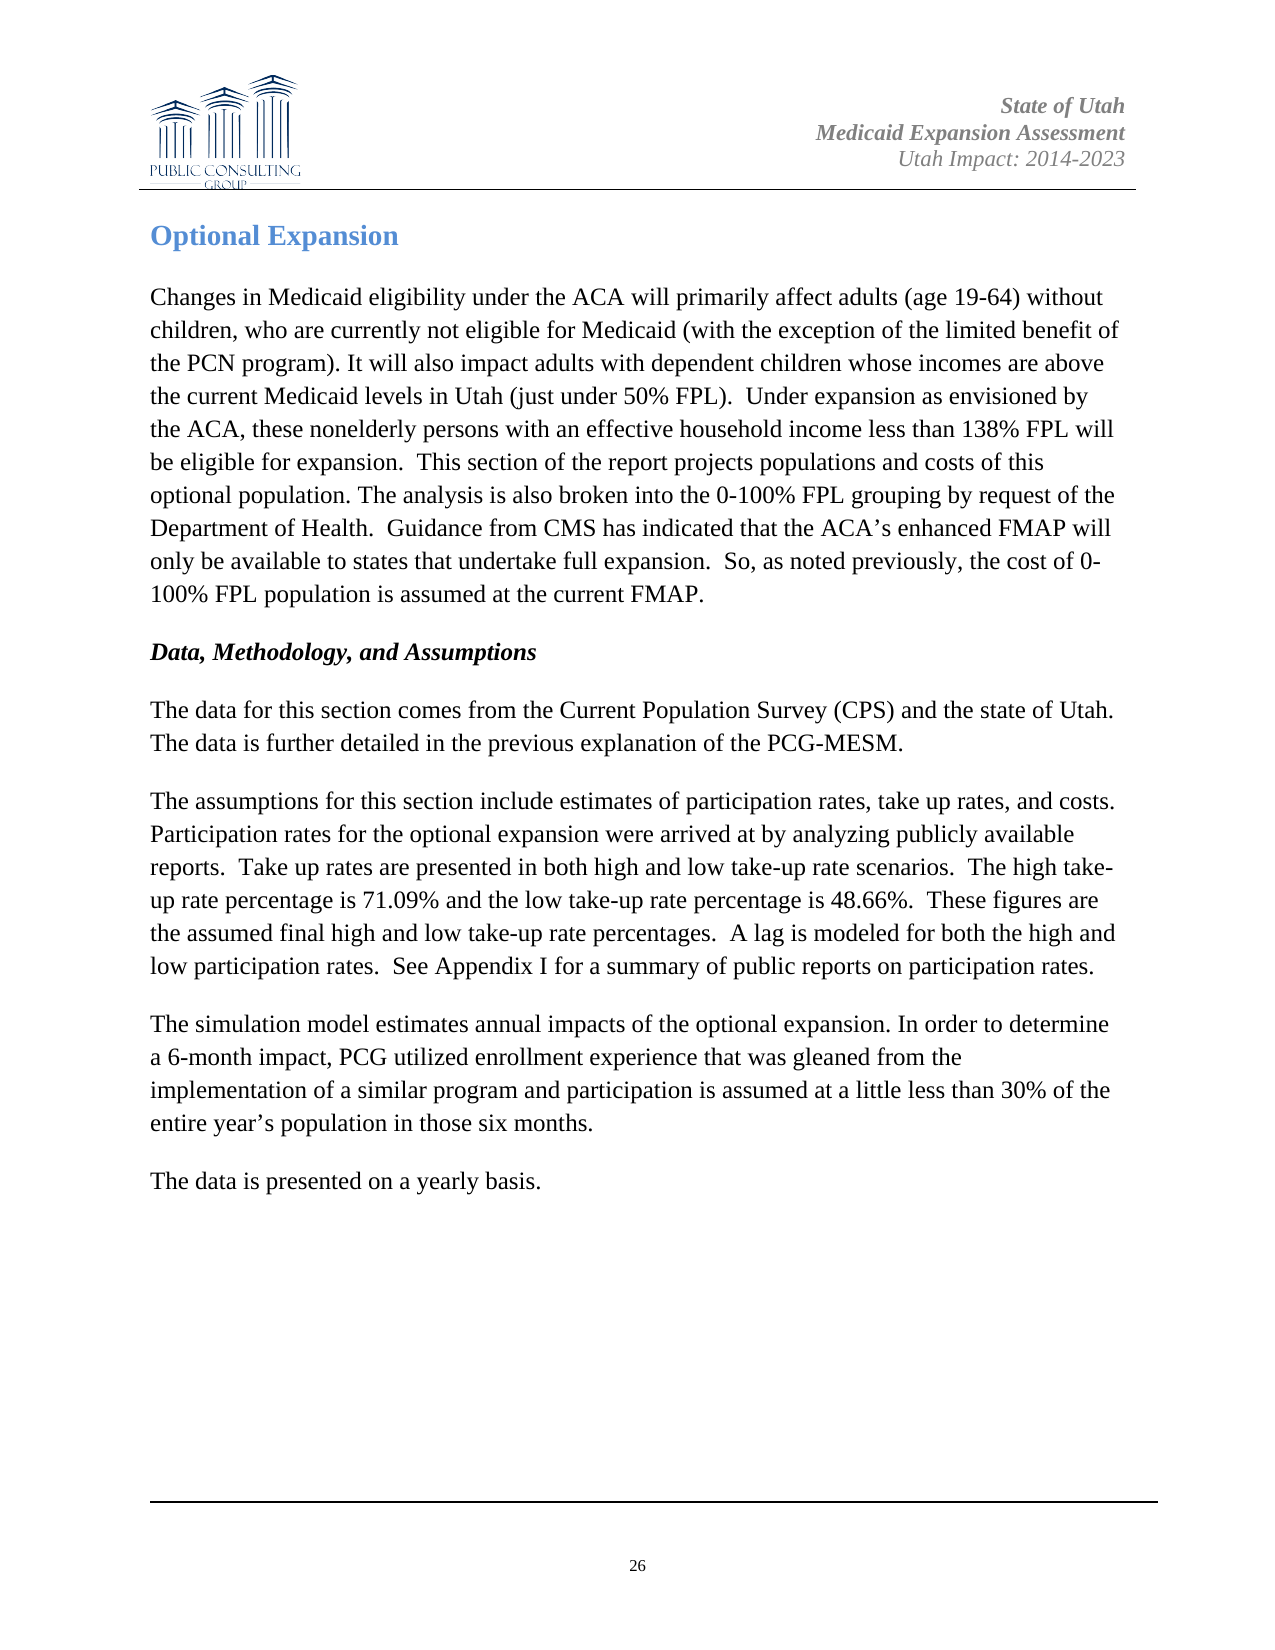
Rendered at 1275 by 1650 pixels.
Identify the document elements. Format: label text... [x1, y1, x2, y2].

text Data, Methodology, and Assumptions [150, 637, 1125, 666]
text The data for this section comes from the Current Population Survey (CPS) and the state of Utah. The data is further detailed in the previous explanation of the PCG-MESM. [150, 695, 1125, 757]
text Optional Expansion [150, 218, 1125, 252]
picture [150, 75, 301, 189]
text Changes in Medicaid eligibility under the ACA will primarily affect adults (age 19-64) without children, who are currently not eligible for Medicaid (with the exception of the limited benefit of the PCN program). It will also impact adults with dependent children whose incomes are above the current Medicaid levels in Utah (just under 50% FPL). Under expansion as envisioned by the ACA, these nonelderly persons with an effective household income less than 138% FPL will be eligible for expansion. This section of the report projects populations and costs of this optional population. The analysis is also broken into the 0-100% FPL grouping by request of the Department of Health. Guidance from CMS has indicated that the ACA’s enhanced FMAP will only be available to states that undertake full expansion. So, as noted previously, the cost of 0-100% FPL population is assumed at the current FMAP. [150, 282, 1125, 608]
text The data is presented on a yearly basis. [150, 1166, 1125, 1195]
text The simulation model estimates annual impacts of the optional expansion. In order to determine a 6-month impact, PCG utilized enrollment experience that was gleaned from the implementation of a similar program and participation is assumed at a little less than 30% of the entire year’s population in those six months. [150, 1009, 1125, 1137]
text The assumptions for this section include estimates of participation rates, take up rates, and costs. Participation rates for the optional expansion were arrived at by analyzing publicly available reports. Take up rates are presented in both high and low take-up rate scenarios. The high take-up rate percentage is 71.09% and the low take-up rate percentage is 48.66%. These figures are the assumed final high and low take-up rate percentages. A lag is modeled for both the high and low participation rates. See Appendix I for a summary of public reports on participation rates. [150, 786, 1125, 980]
